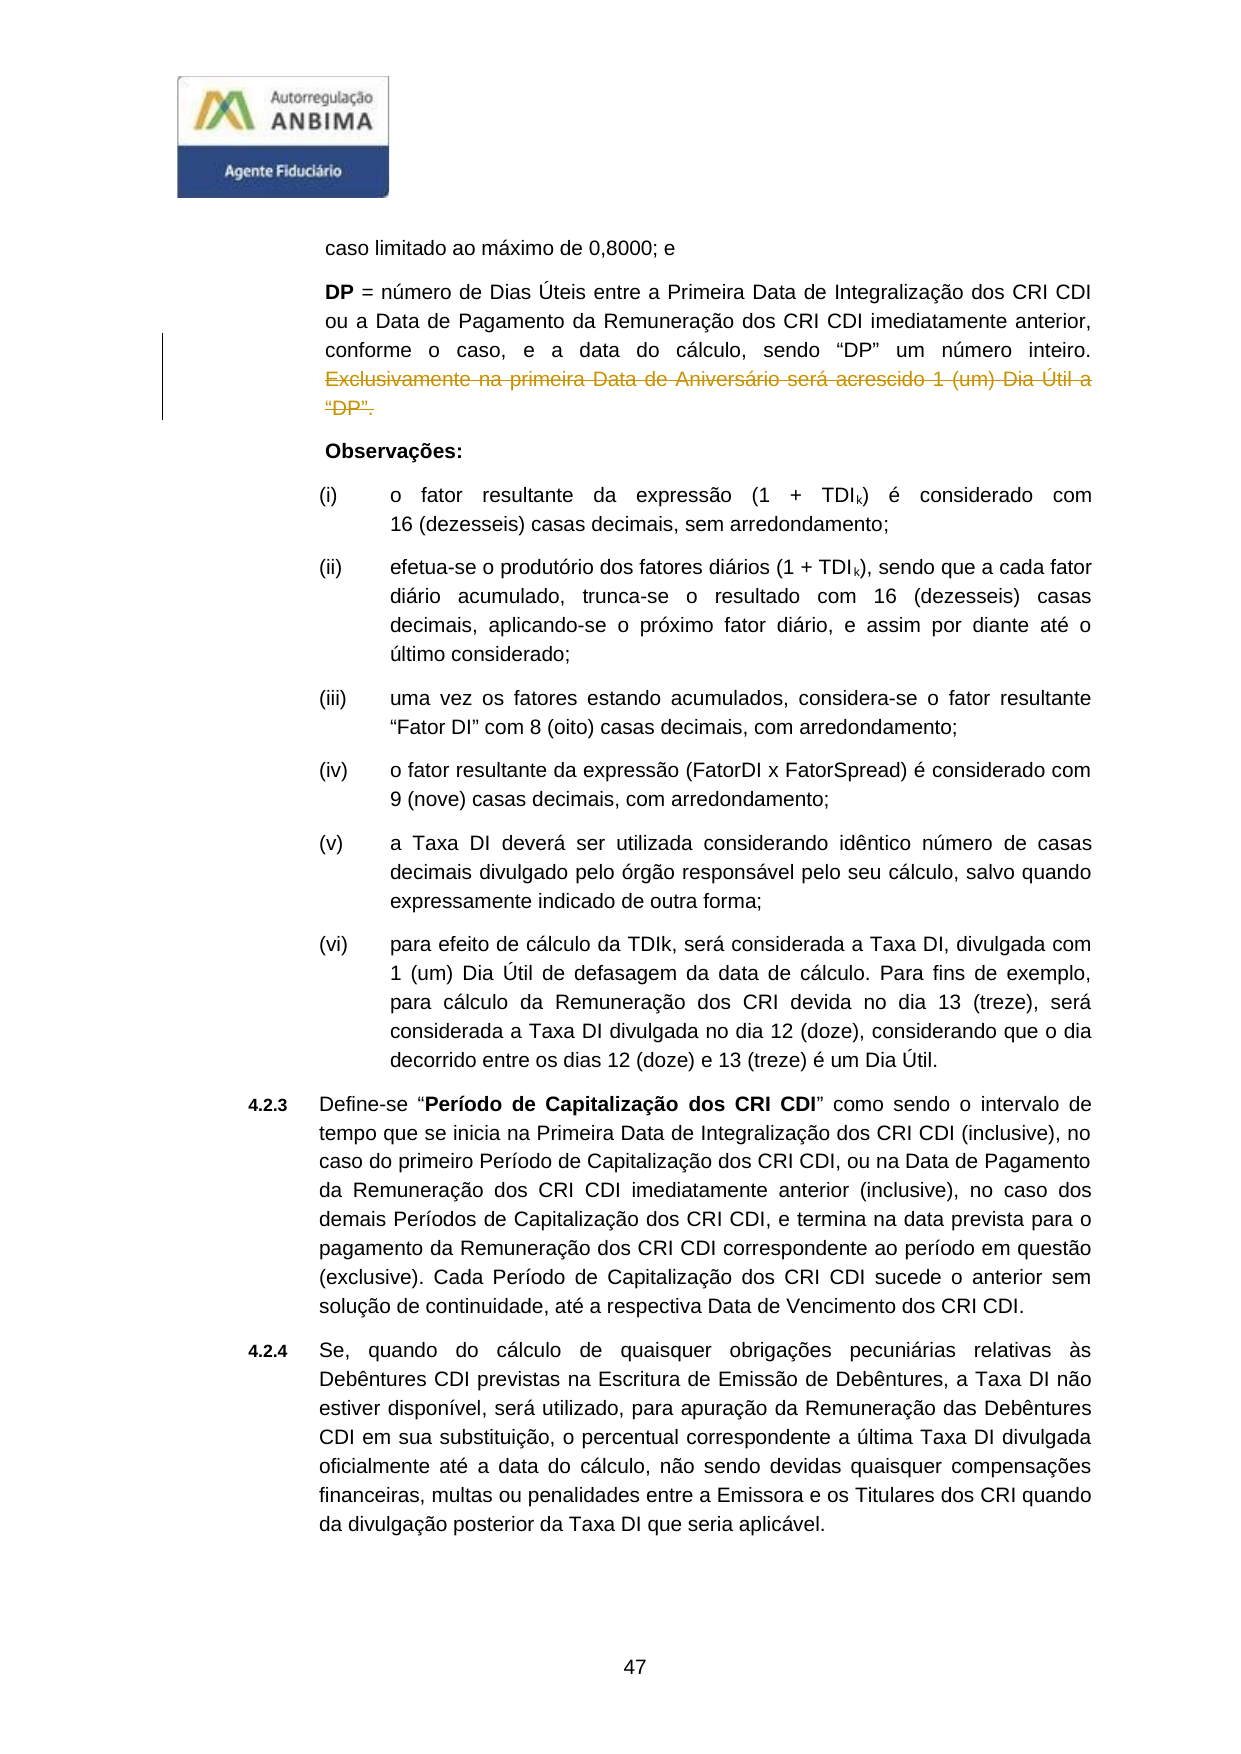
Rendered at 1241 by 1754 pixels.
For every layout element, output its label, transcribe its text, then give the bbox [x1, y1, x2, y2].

text DP = número de Dias Úteis entre a Primeira Data de Integralização dos CRI CDI ou a Data de Pagamento da Remuneração dos CRI CDI imediatamente anterior, conforme o caso, e a data do cálculo, sendo “DP” um número inteiro. [325, 381, 1092, 419]
text Se, quando do cálculo de quaisquer obrigações pecuniárias relativas às Debêntures CDI previstas na Escritura de Emissão de Debêntures, a Taxa DI não estiver disponível, será utilizado, para apuração da Remuneração das Debêntures CDI em sua substituição, o percentual correspondente a última Taxa DI divulgada oficialmente até a data do cálculo, não sendo devidas quaisquer compensações financeiras, multas ou penalidades entre a Emissora e os Titulares dos CRI quando da divulgação posterior da Taxa DI que seria aplicável. [248, 1338, 1092, 1535]
picture [177, 76, 390, 198]
text para efeito de cálculo da TDIk, será considerada a Taxa DI, divulgada com 1 (um) Dia Útil de defasagem da data de cálculo. Para fins de exemplo, para cálculo da Remuneração dos CRI devida no dia 13 (treze), será considerada a Taxa DI divulgada no dia 12 (doze), considerando que o dia decorrido entre os dias 12 (doze) e 13 (treze) é um Dia Útil. [319, 932, 1092, 1072]
text DP = número de Dias Úteis entre a Primeira Data de Integralização dos CRI CDI ou a Data de Pagamento da Remuneração dos CRI CDI imediatamente anterior, conforme o caso, e a data do cálculo, sendo “DP” um número inteiro. [325, 280, 1092, 380]
text Define-se “Período de Capitalização dos CRI CDI” como sendo o intervalo de tempo que se inicia na Primeira Data de Integralização dos CRI CDI (inclusive), no caso do primeiro Período de Capitalização dos CRI CDI, ou na Data de Pagamento da Remuneração dos CRI CDI imediatamente anterior (inclusive), no caso dos demais Períodos de Capitalização dos CRI CDI, e termina na data prevista para o pagamento da Remuneração dos CRI CDI correspondente ao período em questão (exclusive). Cada Período de Capitalização dos CRI CDI sucede o anterior sem solução de continuidade, até a respectiva Data de Vencimento dos CRI CDI. [248, 1091, 1092, 1318]
text o fator resultante da expressão (FatorDI x FatorSpread) é considerado com 9 (nove) casas decimais, com arredondamento; [319, 758, 1092, 811]
text Observações: [325, 439, 1092, 463]
text uma vez os fatores estando acumulados, considera-se o fator resultante “Fator DI” com 8 (oito) casas decimais, com arredondamento; [319, 686, 1092, 738]
text Spread = a ser definido conforme o Procedimento de Bookbuilding, em qualquer caso limitado ao máximo de 0,8000; e [325, 236, 1092, 260]
text efetua-se o produtório dos fatores diários (1 + TDIk), sendo que a cada fator diário acumulado, trunca-se o resultado com 16 (dezesseis) casas decimais, aplicando-se o próximo fator diário, e assim por diante até o último considerado; [319, 555, 1092, 666]
text o fator resultante da expressão (1 + TDIk) é considerado com 16 (dezesseis) casas decimais, sem arredondamento; [319, 483, 1092, 536]
text a Taxa DI deverá ser utilizada considerando idêntico número de casas decimais divulgado pelo órgão responsável pelo seu cálculo, salvo quando expressamente indicado de outra forma; [319, 831, 1092, 912]
